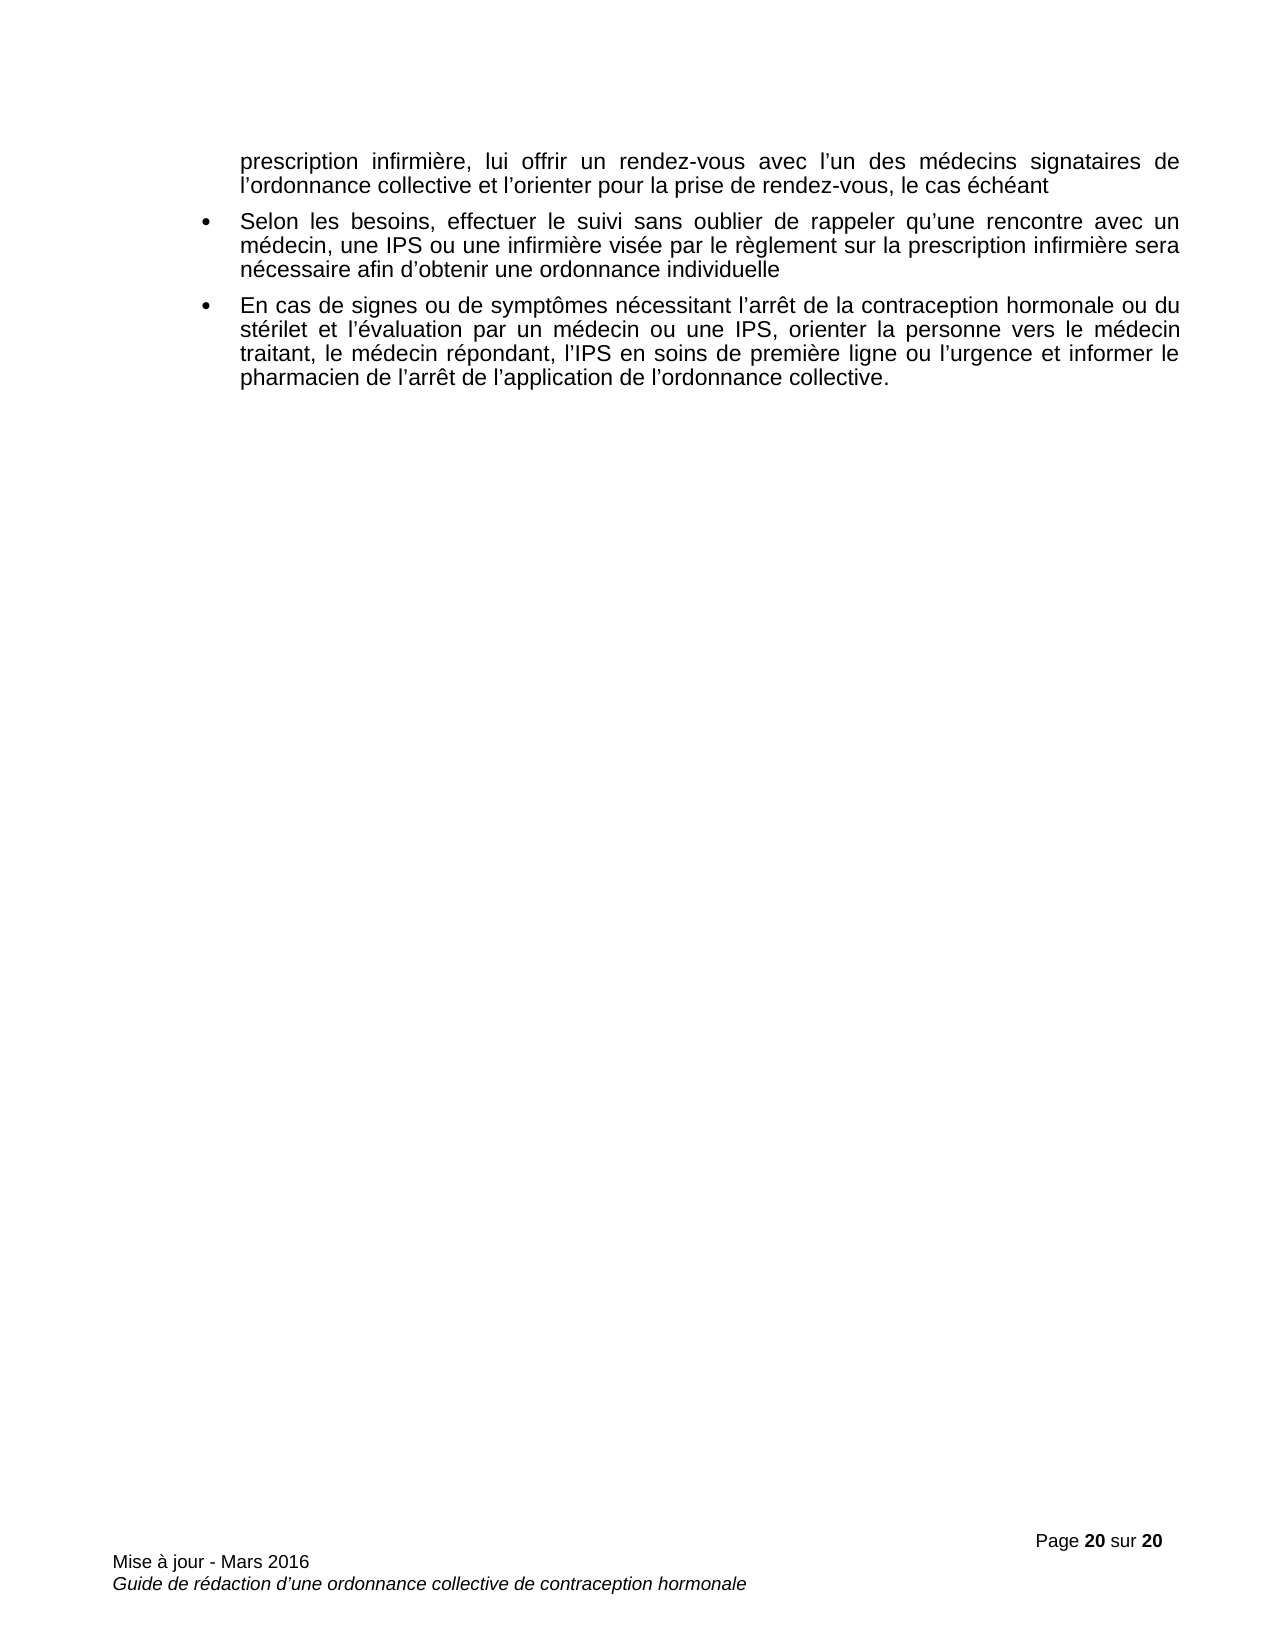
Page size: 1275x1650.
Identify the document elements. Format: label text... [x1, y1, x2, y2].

list Selon les besoins, effectuer le suivi sans oublier de rappeler qu’une rencontre avec un médecin, une IPS ou une infirmière visée par le règlement sur la prescription infirmière sera nécessaire afin d’obtenir une ordonnance individuelle [202, 210, 1181, 282]
list En cas de signes ou de symptômes nécessitant l’arrêt de la contraception hormonale ou du stérilet et l’évaluation par un médecin ou une IPS, orienter la personne vers le médecin traitant, le médecin répondant, l’IPS en soins de première ligne ou l’urgence et informer le pharmacien de l’arrêt de l’application de l’ordonnance collective. [202, 295, 1181, 391]
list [202, 150, 1181, 198]
